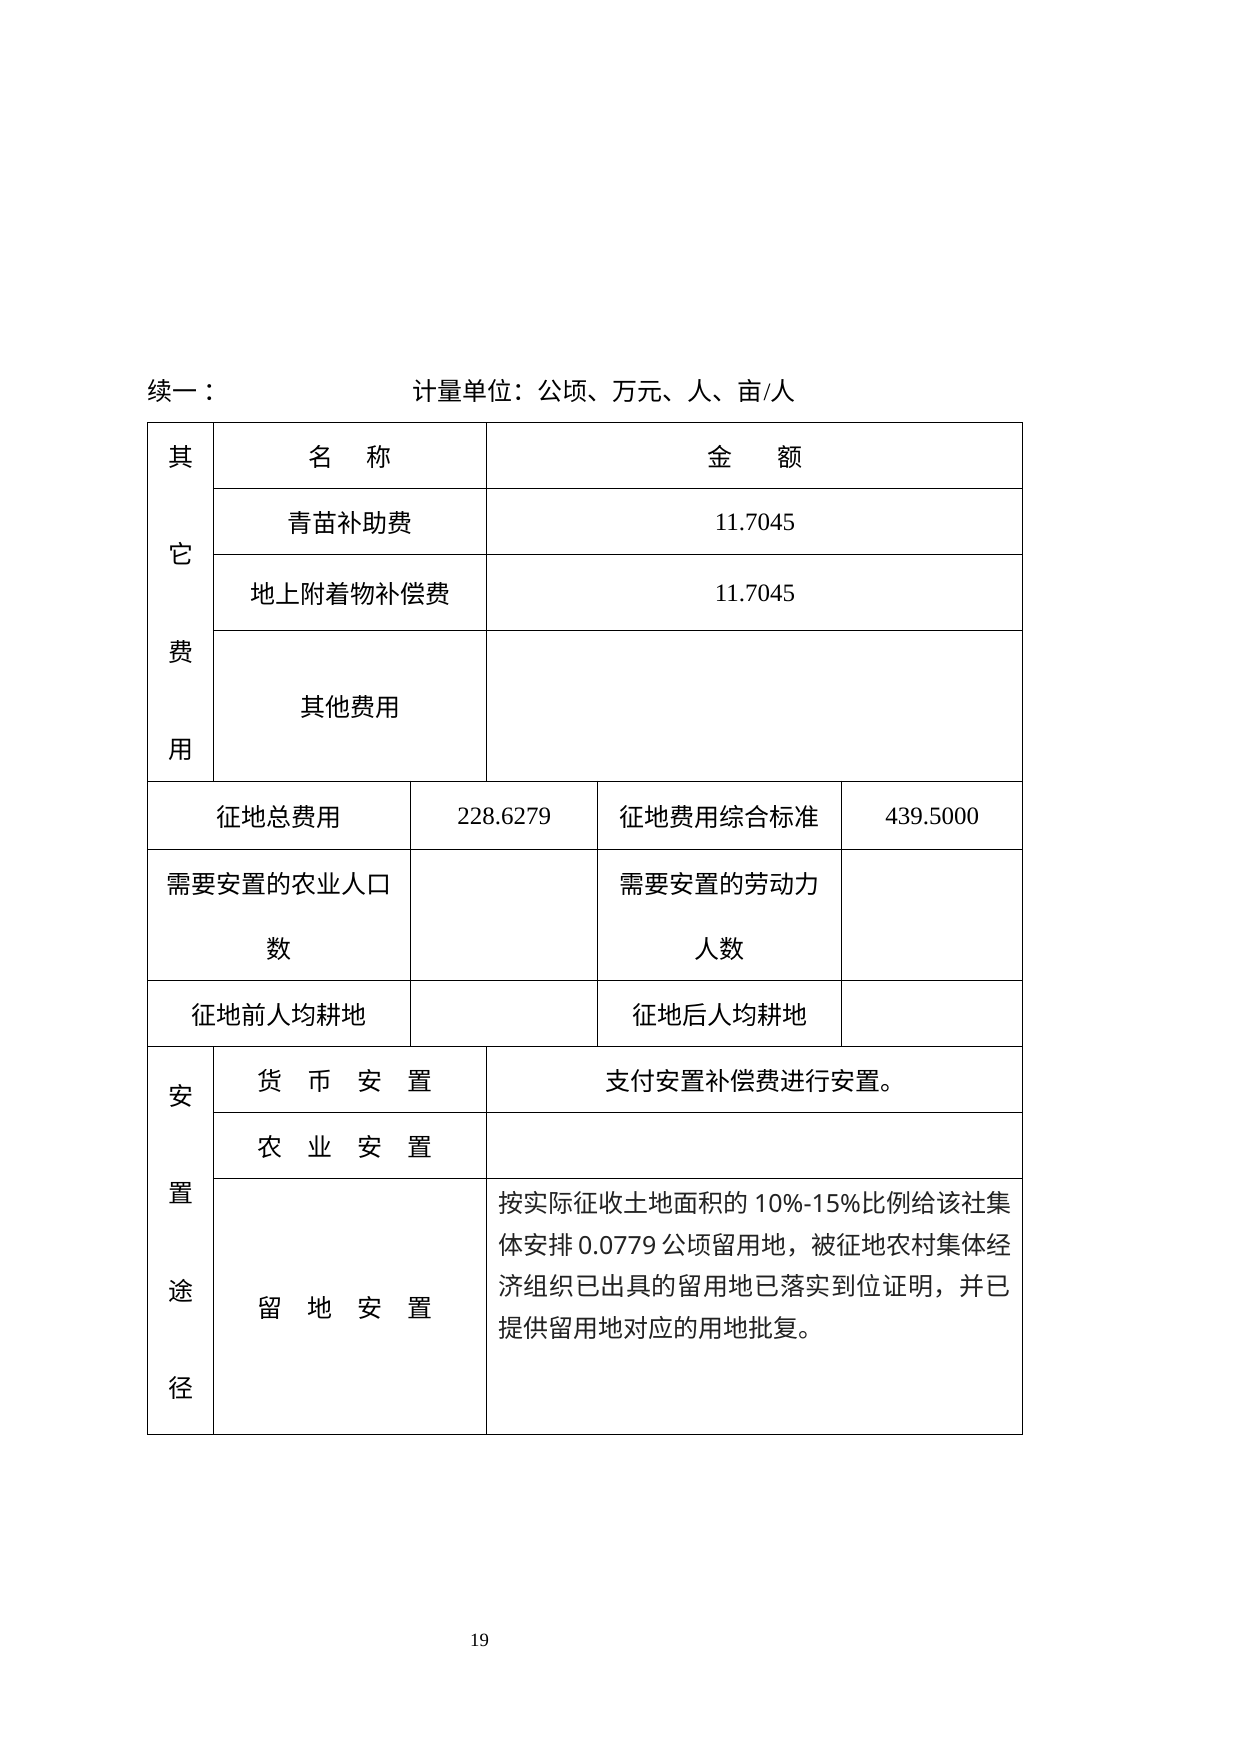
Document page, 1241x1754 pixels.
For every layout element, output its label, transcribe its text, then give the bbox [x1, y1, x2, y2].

table_cell [411, 981, 597, 1046]
table_cell 征地费用综合标准 [598, 782, 841, 849]
table_cell 439.5000 [842, 782, 1022, 849]
table_cell 按实际征收土地面积的10%-15%比例给该社集体安排0.0779公顷留用地，被征地农村集体经济组织已出具的留用地已落实到位证明，并已提供留用地对应的用地批复。 [487, 1179, 1022, 1434]
table_cell [487, 631, 1022, 781]
table_cell [411, 850, 597, 980]
table_header 名 称 [214, 423, 486, 488]
table_cell 228.6279 [411, 782, 597, 849]
table_cell 安 置 途 径 [148, 1047, 213, 1434]
table_cell 其他费用 [214, 631, 486, 781]
table_cell 11.7045 [487, 555, 1022, 630]
table_cell 需要安置的农业人口数 [148, 850, 410, 980]
table_cell 11.7045 [487, 489, 1022, 554]
text 续一 ： 计量单位：公顷、万元、人、亩/人 [148, 357, 1093, 422]
table_header 其 它 费 用 [148, 423, 213, 781]
table_cell 货币安置 [214, 1047, 486, 1112]
table_cell 农业安置 [214, 1113, 486, 1178]
table_cell [842, 850, 1022, 980]
table_cell [487, 1113, 1022, 1178]
table_cell 留地安置 [214, 1179, 486, 1434]
table_cell [842, 981, 1022, 1046]
table_cell 征地前人均耕地 [148, 981, 410, 1046]
table_cell 需要安置的劳动力人数 [598, 850, 841, 980]
table_cell 支付安置补偿费进行安置。 [487, 1047, 1022, 1112]
table_header 金 额 [487, 423, 1022, 488]
table_cell 征地后人均耕地 [598, 981, 841, 1046]
table_cell 征地总费用 [148, 782, 410, 849]
table_cell 青苗补助费 [214, 489, 486, 554]
table_cell 地上附着物补偿费 [214, 555, 486, 630]
